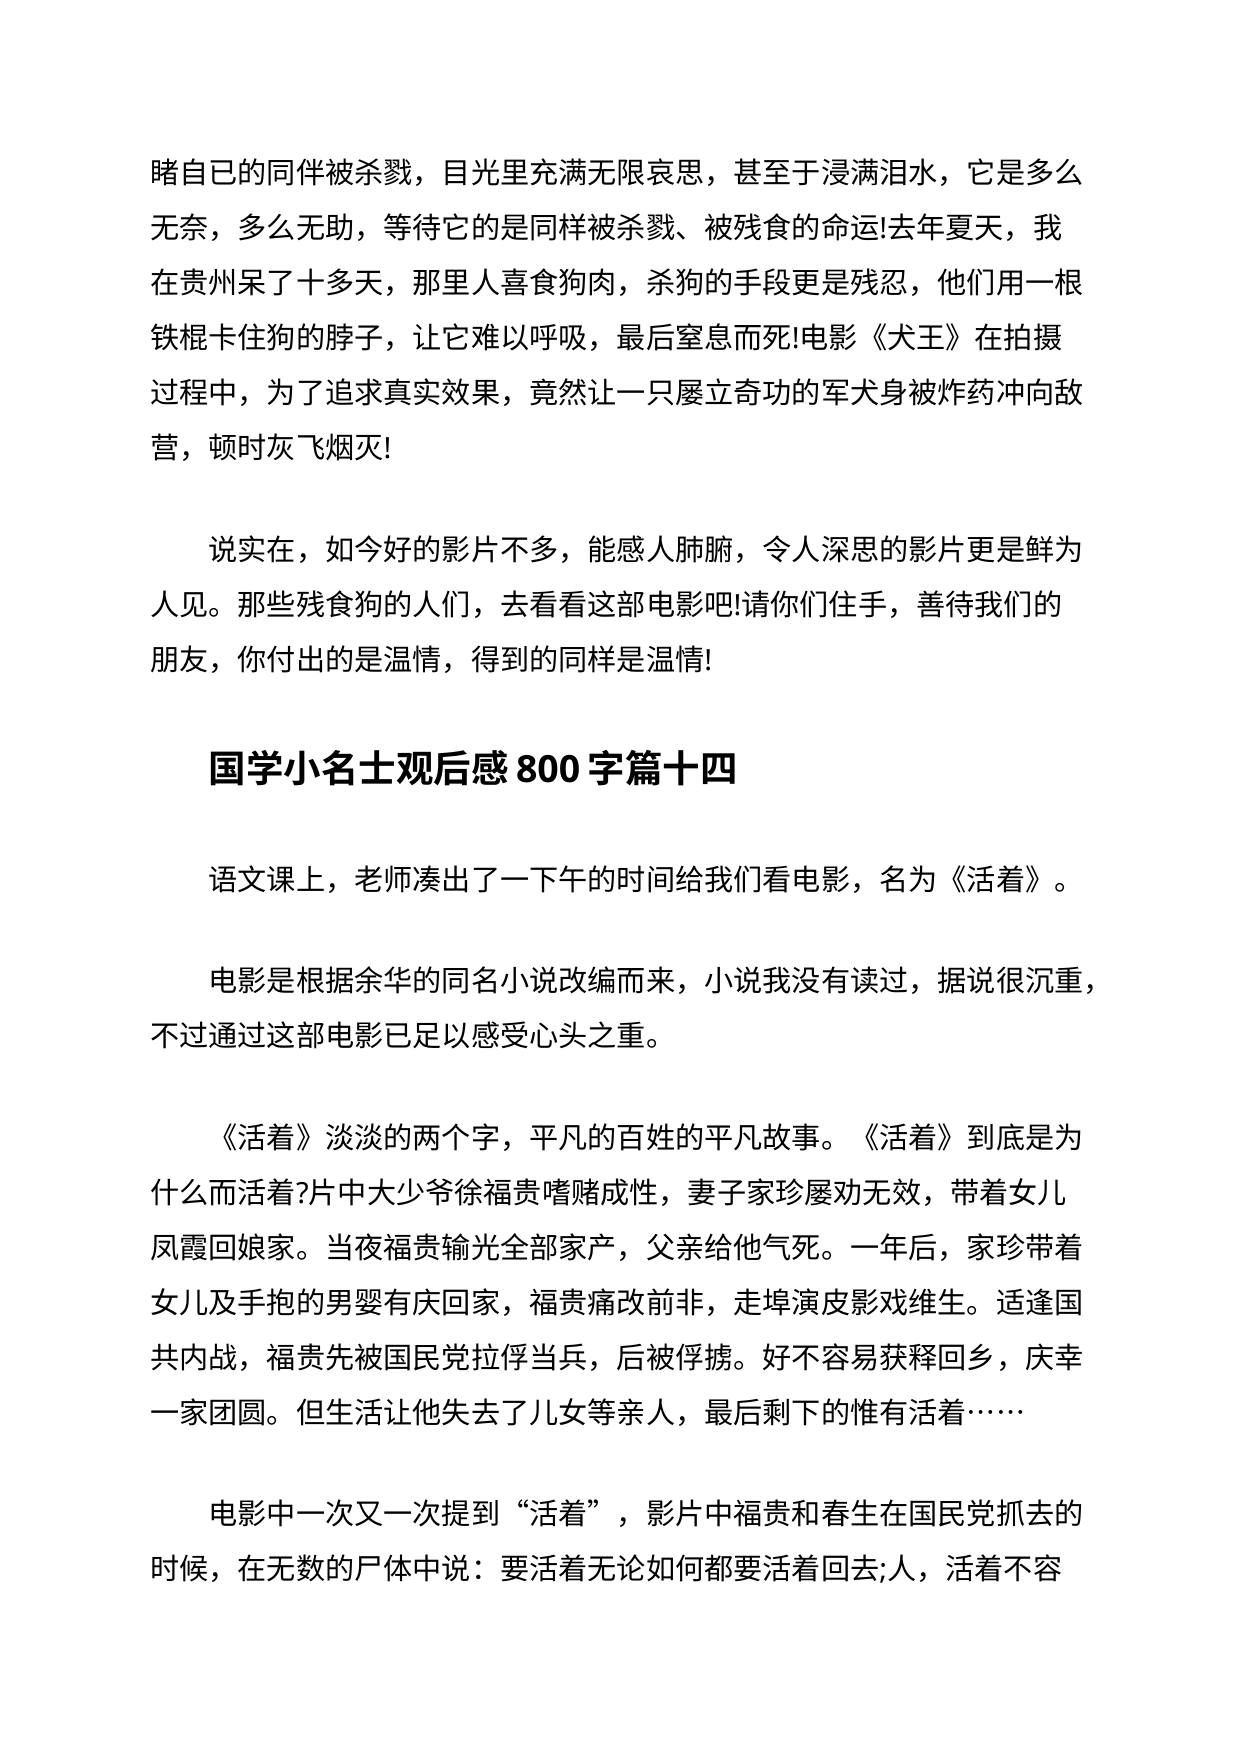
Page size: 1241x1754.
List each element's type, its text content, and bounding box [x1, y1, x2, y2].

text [150, 1491, 1090, 1588]
text 电影是根据余华的同名小说改编而来，小说我没有读过，据说很沉重，不过通过这部电影已足以感受心头之重。 [150, 958, 1090, 1055]
text 说实在，如今好的影片不多，能感人肺腑，令人深思的影片更是鲜为人见。那些残食狗的人们，去看看这部电影吧!请你们住手，善待我们的朋友，你付出的是温情，得到的同样是温情! [150, 527, 1090, 679]
text 语文课上，老师凑出了一下午的时间给我们看电影，名为《活着》。 [150, 856, 1090, 898]
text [150, 150, 1090, 467]
text 《活着》淡淡的两个字，平凡的百姓的平凡故事。《活着》到底是为什么而活着?片中大少爷徐福贵嗜赌成性，妻子家珍屡劝无效，带着女儿凤霞回娘家。当夜福贵输光全部家产，父亲给他气死。一年后，家珍带着女儿及手抱的男婴有庆回家，福贵痛改前非，走埠演皮影戏维生。适逢国共内战，福贵先被国民党拉俘当兵，后被俘掳。好不容易获释回乡，庆幸一家团圆。但生活让他失去了儿女等亲人，最后剩下的惟有活着…… [150, 1114, 1090, 1431]
text 国学小名士观后感800字篇十四 [150, 738, 1090, 793]
